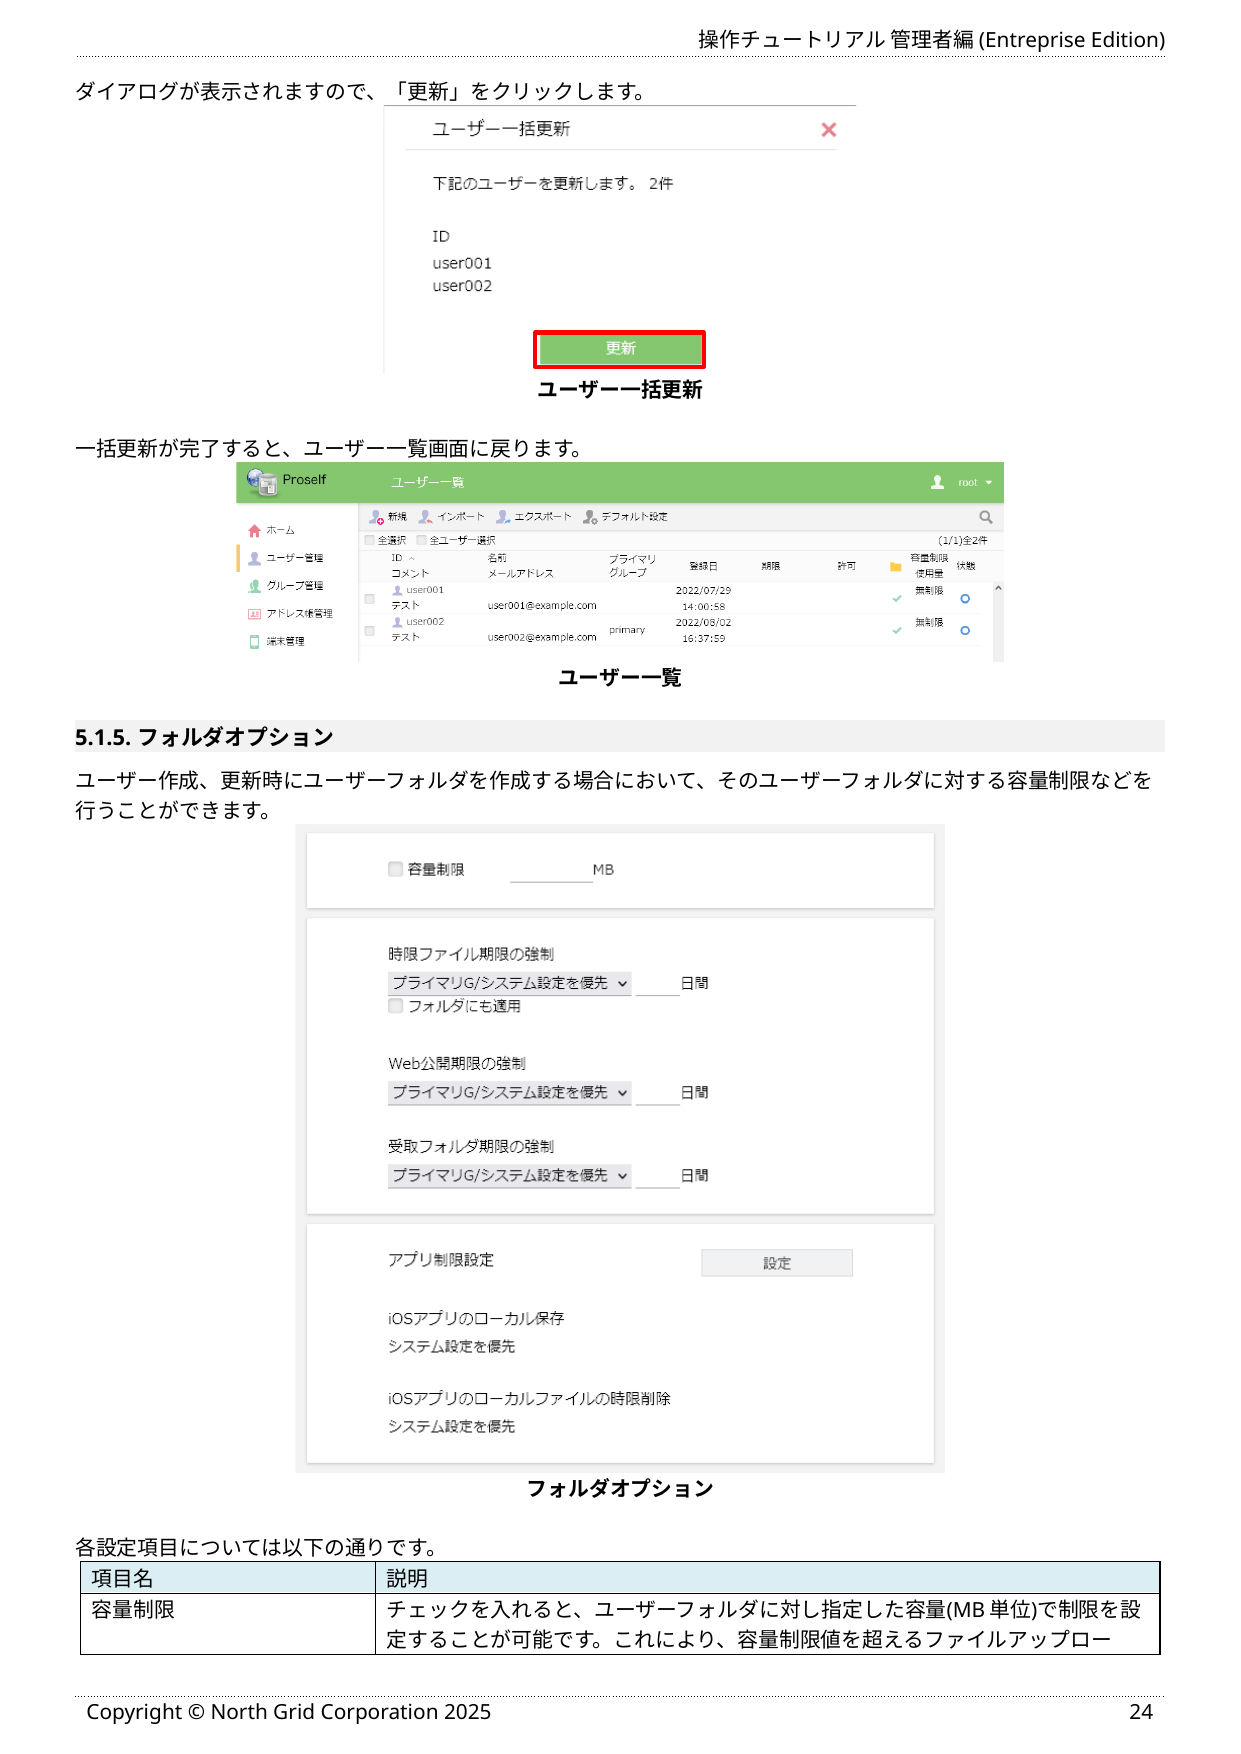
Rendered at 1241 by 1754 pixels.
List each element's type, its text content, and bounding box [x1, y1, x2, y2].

picture [236, 462, 1004, 662]
text ユーザー一覧 [75, 661, 1165, 692]
table_header 項目名 [81, 1562, 375, 1592]
text ダイアログが表示されますので、「更新」をクリックします。 [75, 75, 1165, 105]
table_cell 容量制限 [81, 1594, 375, 1654]
text 各設定項目については以下の通りです。 [75, 1531, 1165, 1561]
text 一括更新が完了すると、ユーザー一覧画面に戻ります。 [75, 432, 1165, 462]
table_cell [376, 1594, 1159, 1654]
text ユーザー一括更新 [75, 374, 1165, 404]
text ユーザー作成、更新時にユーザーフォルダを作成する場合において、そのユーザーフォルダに対する容量制限などを行うことができます。 [75, 764, 1165, 825]
subtitle フォルダオプション [75, 720, 1165, 752]
table_header 説明 [376, 1562, 1159, 1592]
text フォルダオプション [75, 1472, 1165, 1502]
picture [383, 105, 857, 374]
picture [295, 824, 945, 1473]
